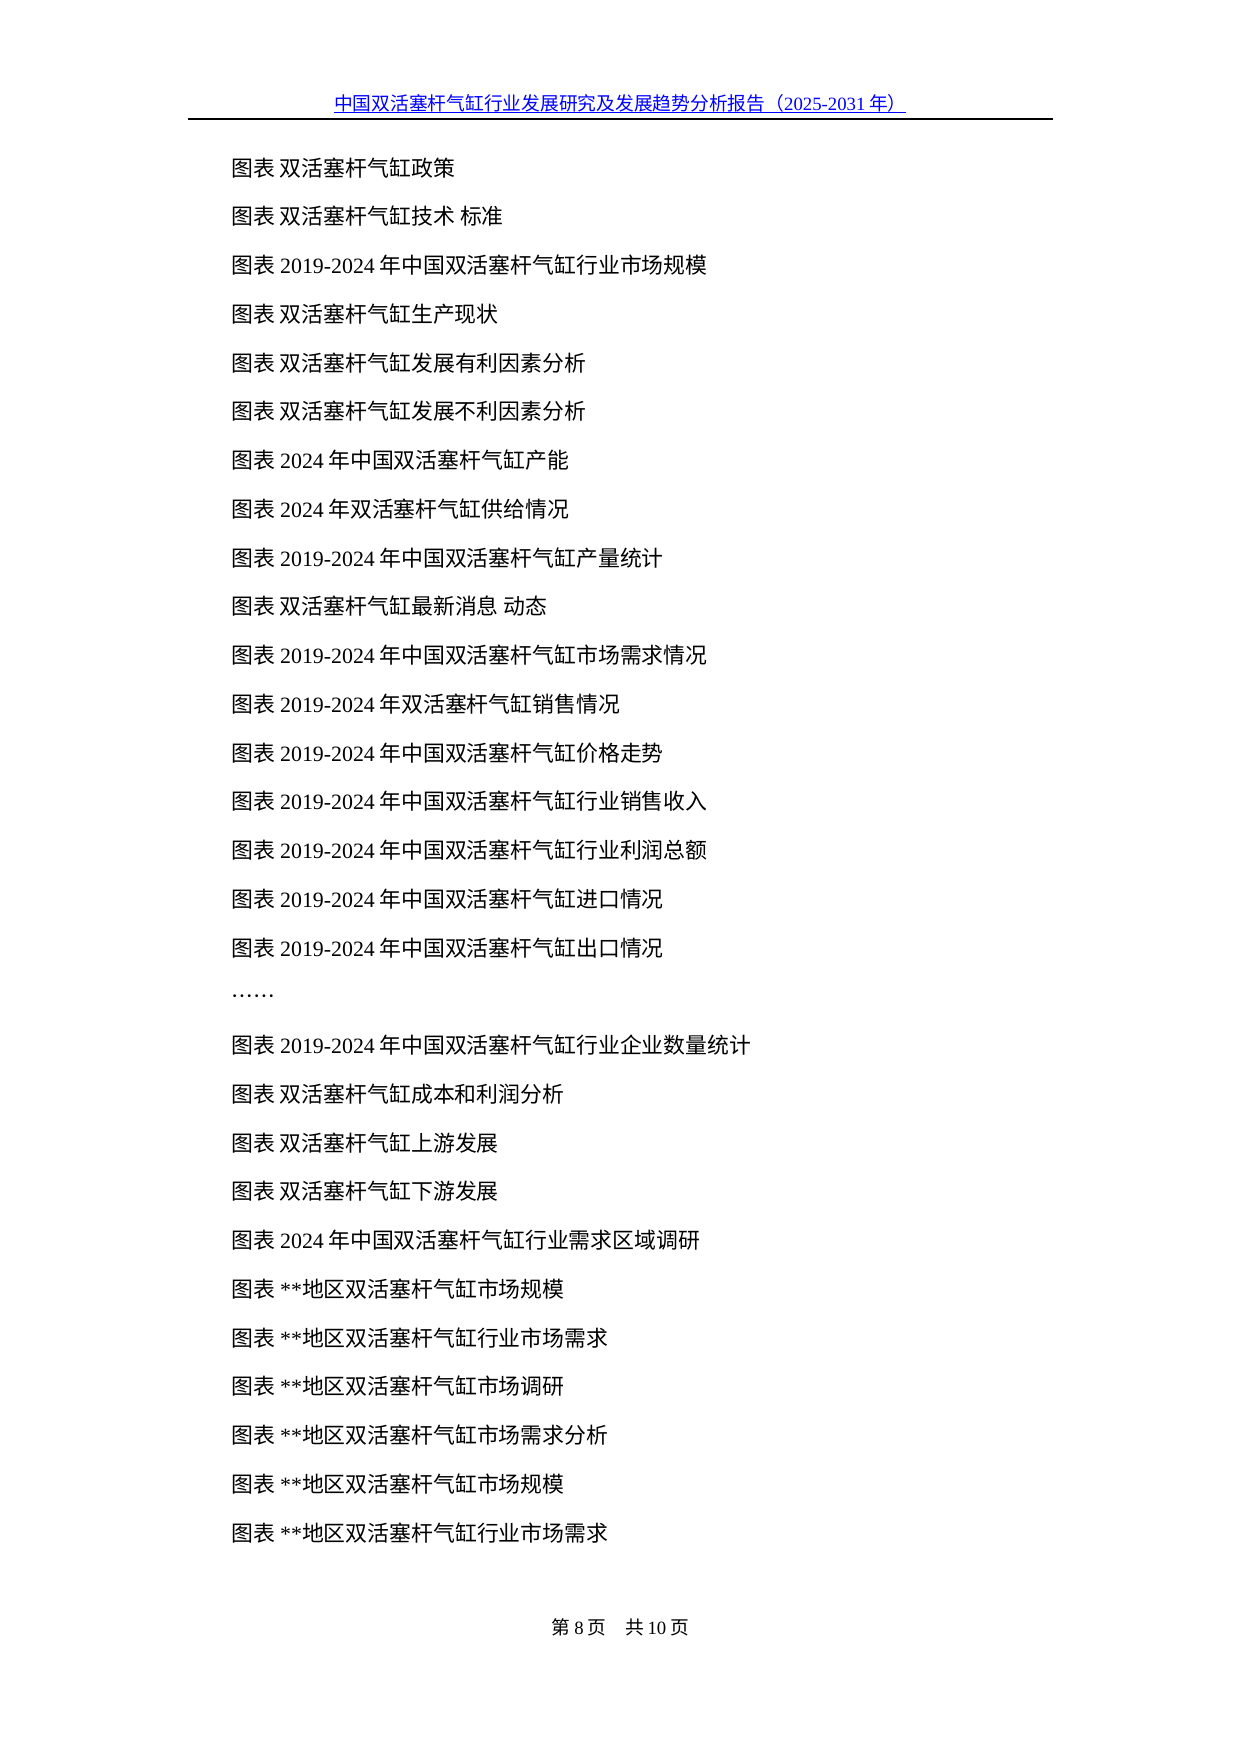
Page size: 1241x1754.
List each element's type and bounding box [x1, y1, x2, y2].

text [187, 150, 1053, 1548]
